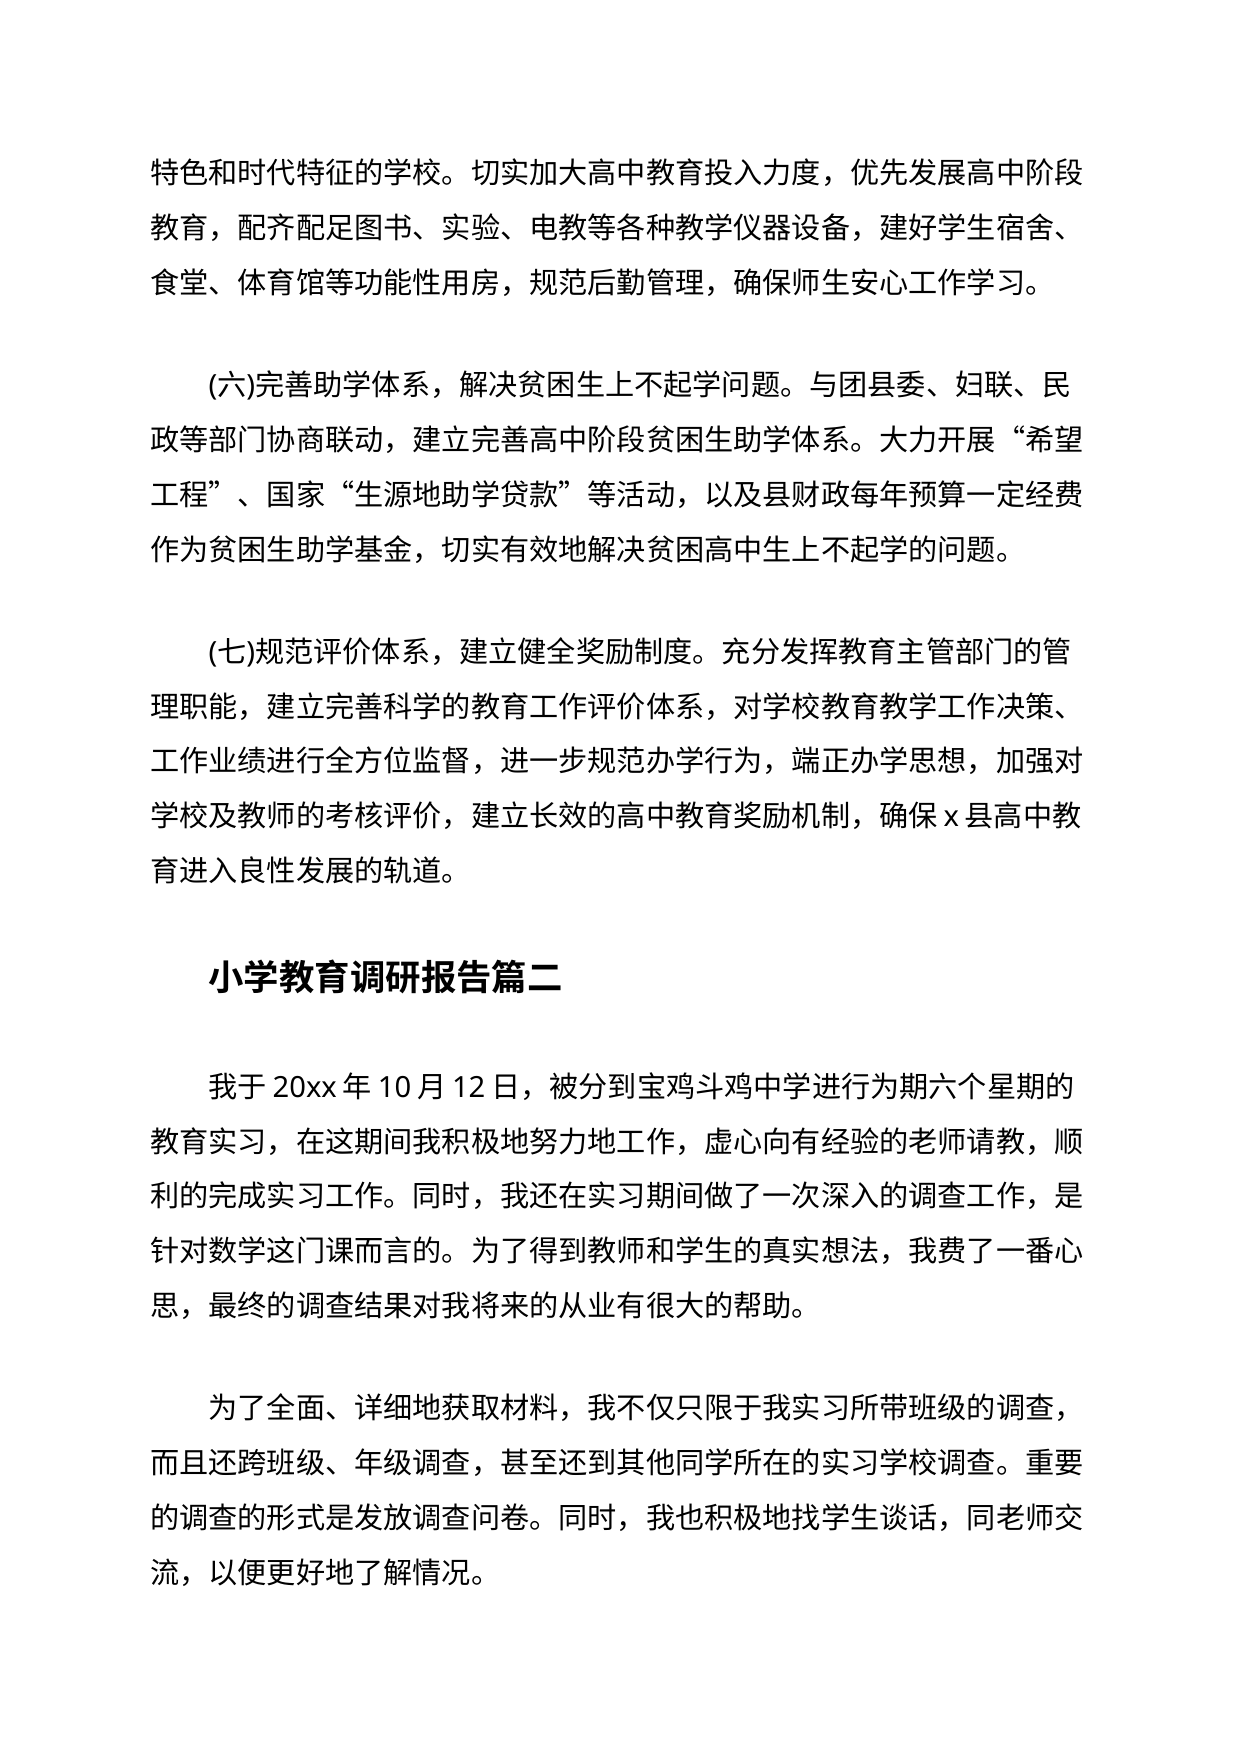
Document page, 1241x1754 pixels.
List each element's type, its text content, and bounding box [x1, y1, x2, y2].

text 我于20xx年10月12日，被分到宝鸡斗鸡中学进行为期六个星期的教育实习，在这期间我积极地努力地工作，虚心向有经验的老师请教，顺利的完成实习工作。同时，我还在实习期间做了一次深入的调查工作，是针对数学这门课而言的。为了得到教师和学生的真实想法，我费了一番心思，最终的调查结果对我将来的从业有很大的帮助。 [150, 1063, 1090, 1325]
text 为了全面、详细地获取材料，我不仅只限于我实习所带班级的调查，而且还跨班级、年级调查，甚至还到其他同学所在的实习学校调查。重要的调查的形式是发放调查问卷。同时，我也积极地找学生谈话，同老师交流，以便更好地了解情况。 [150, 1384, 1090, 1592]
text 小学教育调研报告篇二 [150, 950, 1090, 1001]
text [150, 150, 1090, 302]
text (六)完善助学体系，解决贫困生上不起学问题。与团县委、妇联、民政等部门协商联动，建立完善高中阶段贫困生助学体系。大力开展“希望工程”、国家“生源地助学贷款”等活动，以及县财政每年预算一定经费作为贫困生助学基金，切实有效地解决贫困高中生上不起学的问题。 [150, 362, 1090, 569]
text (七)规范评价体系，建立健全奖励制度。充分发挥教育主管部门的管理职能，建立完善科学的教育工作评价体系，对学校教育教学工作决策、工作业绩进行全方位监督，进一步规范办学行为，端正办学思想，加强对学校及教师的考核评价，建立长效的高中教育奖励机制，确保x县高中教育进入良性发展的轨道。 [150, 628, 1090, 890]
